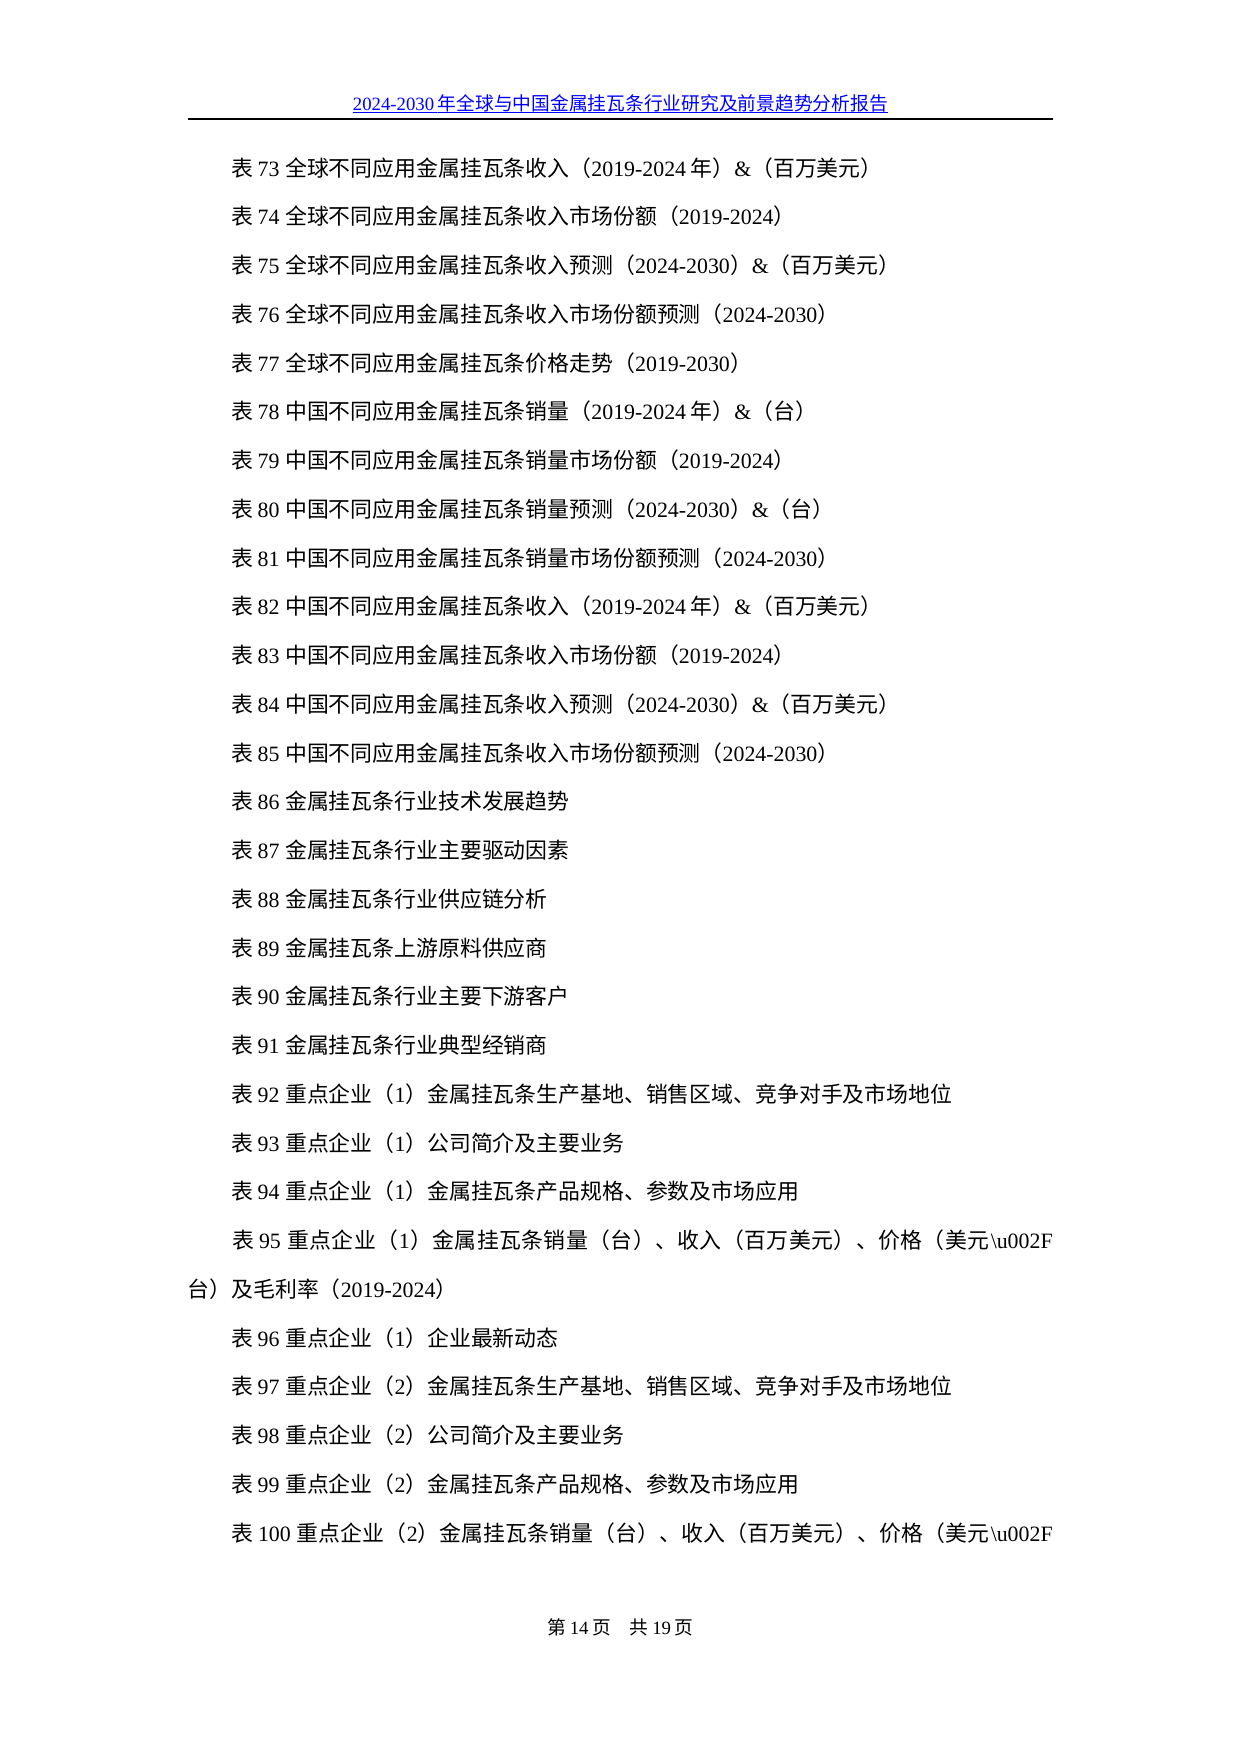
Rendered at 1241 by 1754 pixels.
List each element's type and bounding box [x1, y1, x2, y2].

text [187, 150, 1053, 1548]
